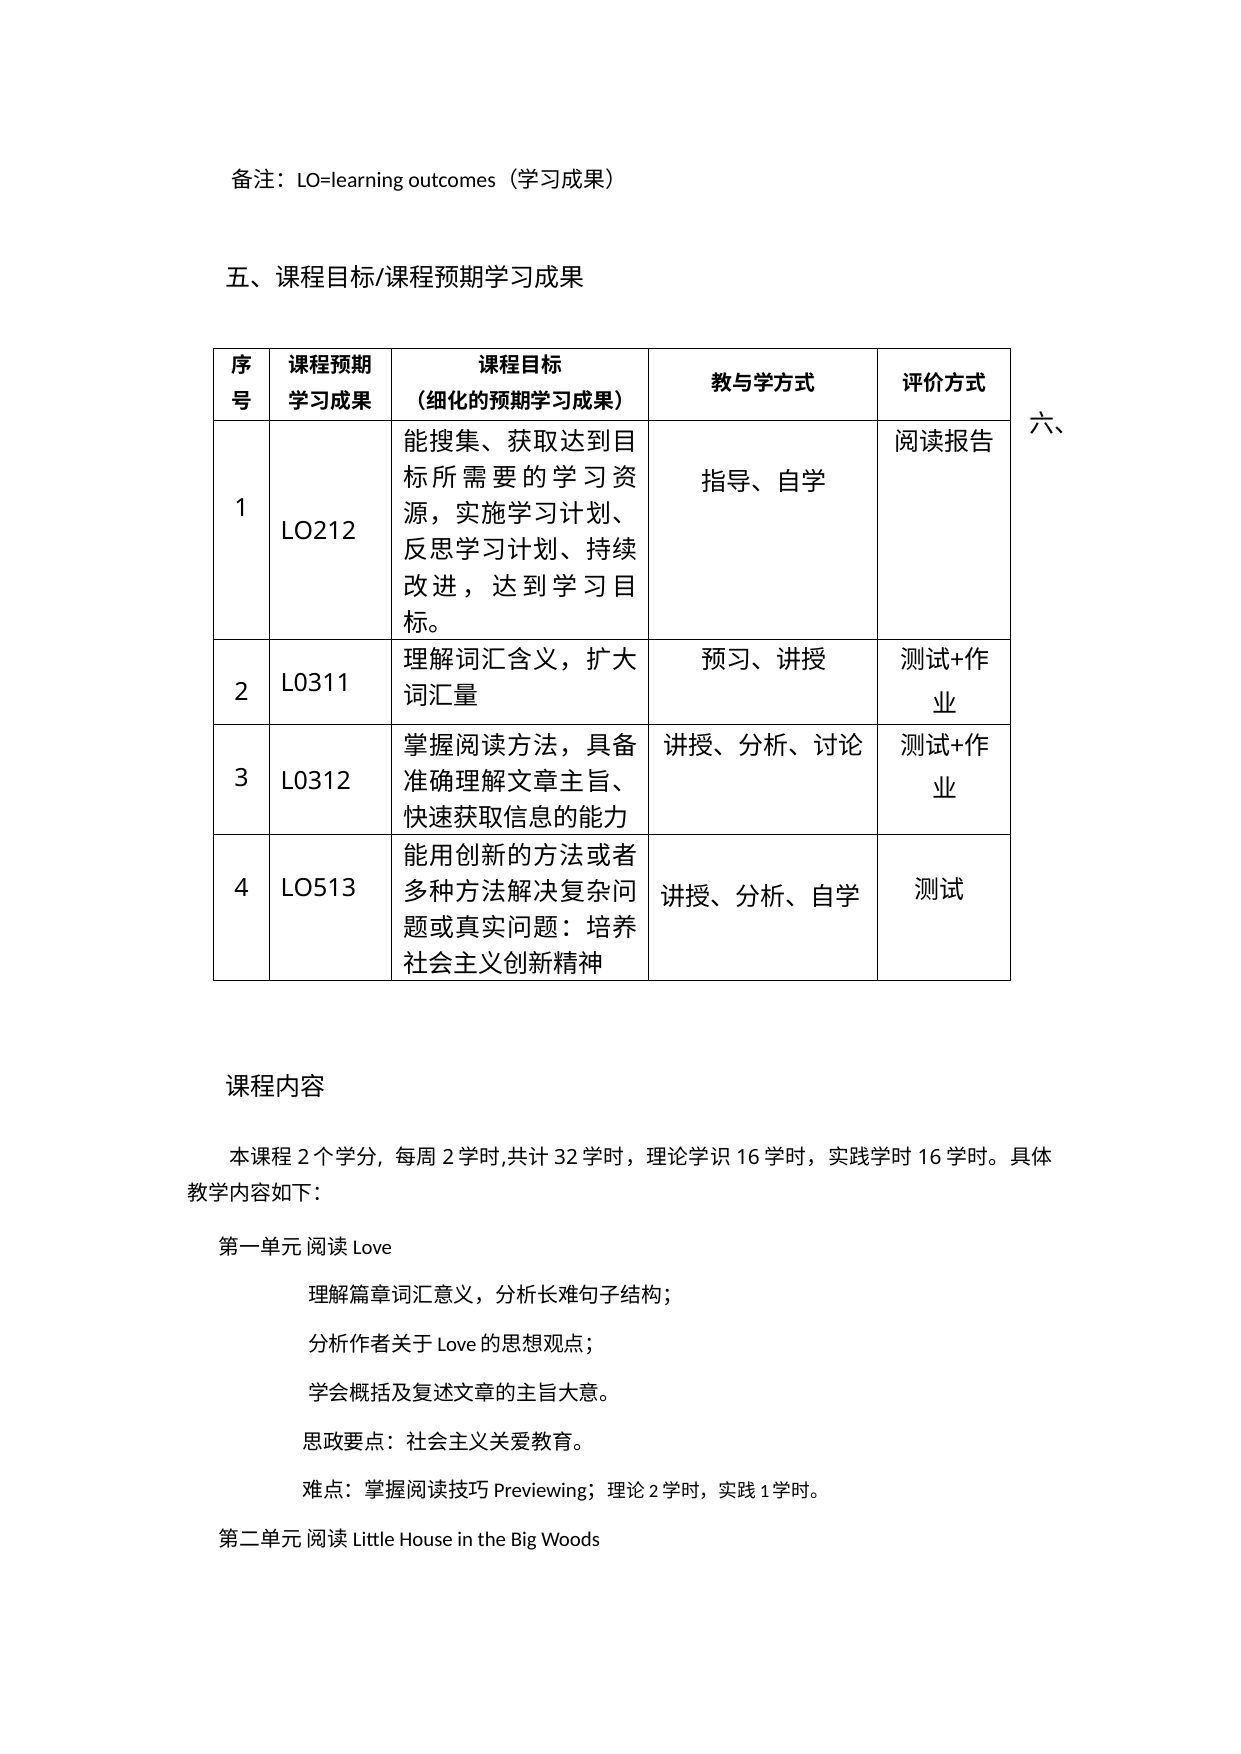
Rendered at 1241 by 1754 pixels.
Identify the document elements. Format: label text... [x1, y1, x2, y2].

table_header 课程预期 学习成果 [270, 349, 391, 420]
table_cell 阅读报告 [878, 421, 1010, 638]
text 难点：掌握阅读技巧Previewing；理论2学时，实践1学时。 [187, 1473, 1053, 1505]
text 本课程2个学分, 每周2学时,共计32学时，理论学识16学时，实践学时16学时。具体教学内容如下： [187, 1140, 1053, 1207]
text 学会概括及复述文章的主旨大意。 [308, 1375, 1053, 1408]
table_cell 理解词汇含义，扩大词汇量 [392, 640, 648, 724]
table_header 课程目标 （细化的预期学习成果） [392, 349, 648, 420]
table_cell 2 [214, 640, 269, 724]
text 五、课程目标/课程预期学习成果 [187, 243, 1053, 308]
table_cell 讲授、分析、自学 [649, 835, 877, 980]
table_cell 讲授、分析、讨论 [649, 725, 877, 834]
text 第一单元 阅读Love [187, 1229, 1053, 1261]
text 思政要点：社会主义关爱教育。 [187, 1424, 1053, 1456]
table_cell 掌握阅读方法，具备准确理解文章主旨、快速获取信息的能力 [392, 725, 648, 834]
table_cell LO212 [270, 421, 391, 638]
table_cell LO513 [270, 835, 391, 980]
table_cell L0312 [270, 725, 391, 834]
table_header 教与学方式 [649, 349, 877, 420]
table_cell 测试+作业 [878, 725, 1010, 834]
table_cell 预习、讲授 [649, 640, 877, 724]
table_cell 4 [214, 835, 269, 980]
text 第二单元 阅读Little House in the Big Woods [187, 1521, 1053, 1554]
table_cell L0311 [270, 640, 391, 724]
table_header 评价方式 [878, 349, 1010, 420]
table_cell 指导、自学 [649, 421, 877, 638]
table_header 序号 [214, 349, 269, 420]
table_cell 能搜集、获取达到目标所需要的学习资源，实施学习计划、反思学习计划、持续改进，达到学习目标。 [392, 421, 648, 638]
table_cell 1 [214, 421, 269, 638]
table_cell 能用创新的方法或者多种方法解决复杂问题或真实问题：培养社会主义创新精神 [392, 835, 648, 980]
table_cell 3 [214, 725, 269, 834]
text 备注：LO=learning outcomes（学习成果） [187, 162, 1053, 194]
table_cell 测试+作业 [878, 640, 1010, 724]
list 课程内容 [187, 389, 1053, 1117]
table_cell 测试 [878, 835, 1010, 980]
text 分析作者关于Love的思想观点； [308, 1326, 1053, 1359]
text 理解篇章词汇意义，分析长难句子结构； [308, 1278, 1053, 1310]
